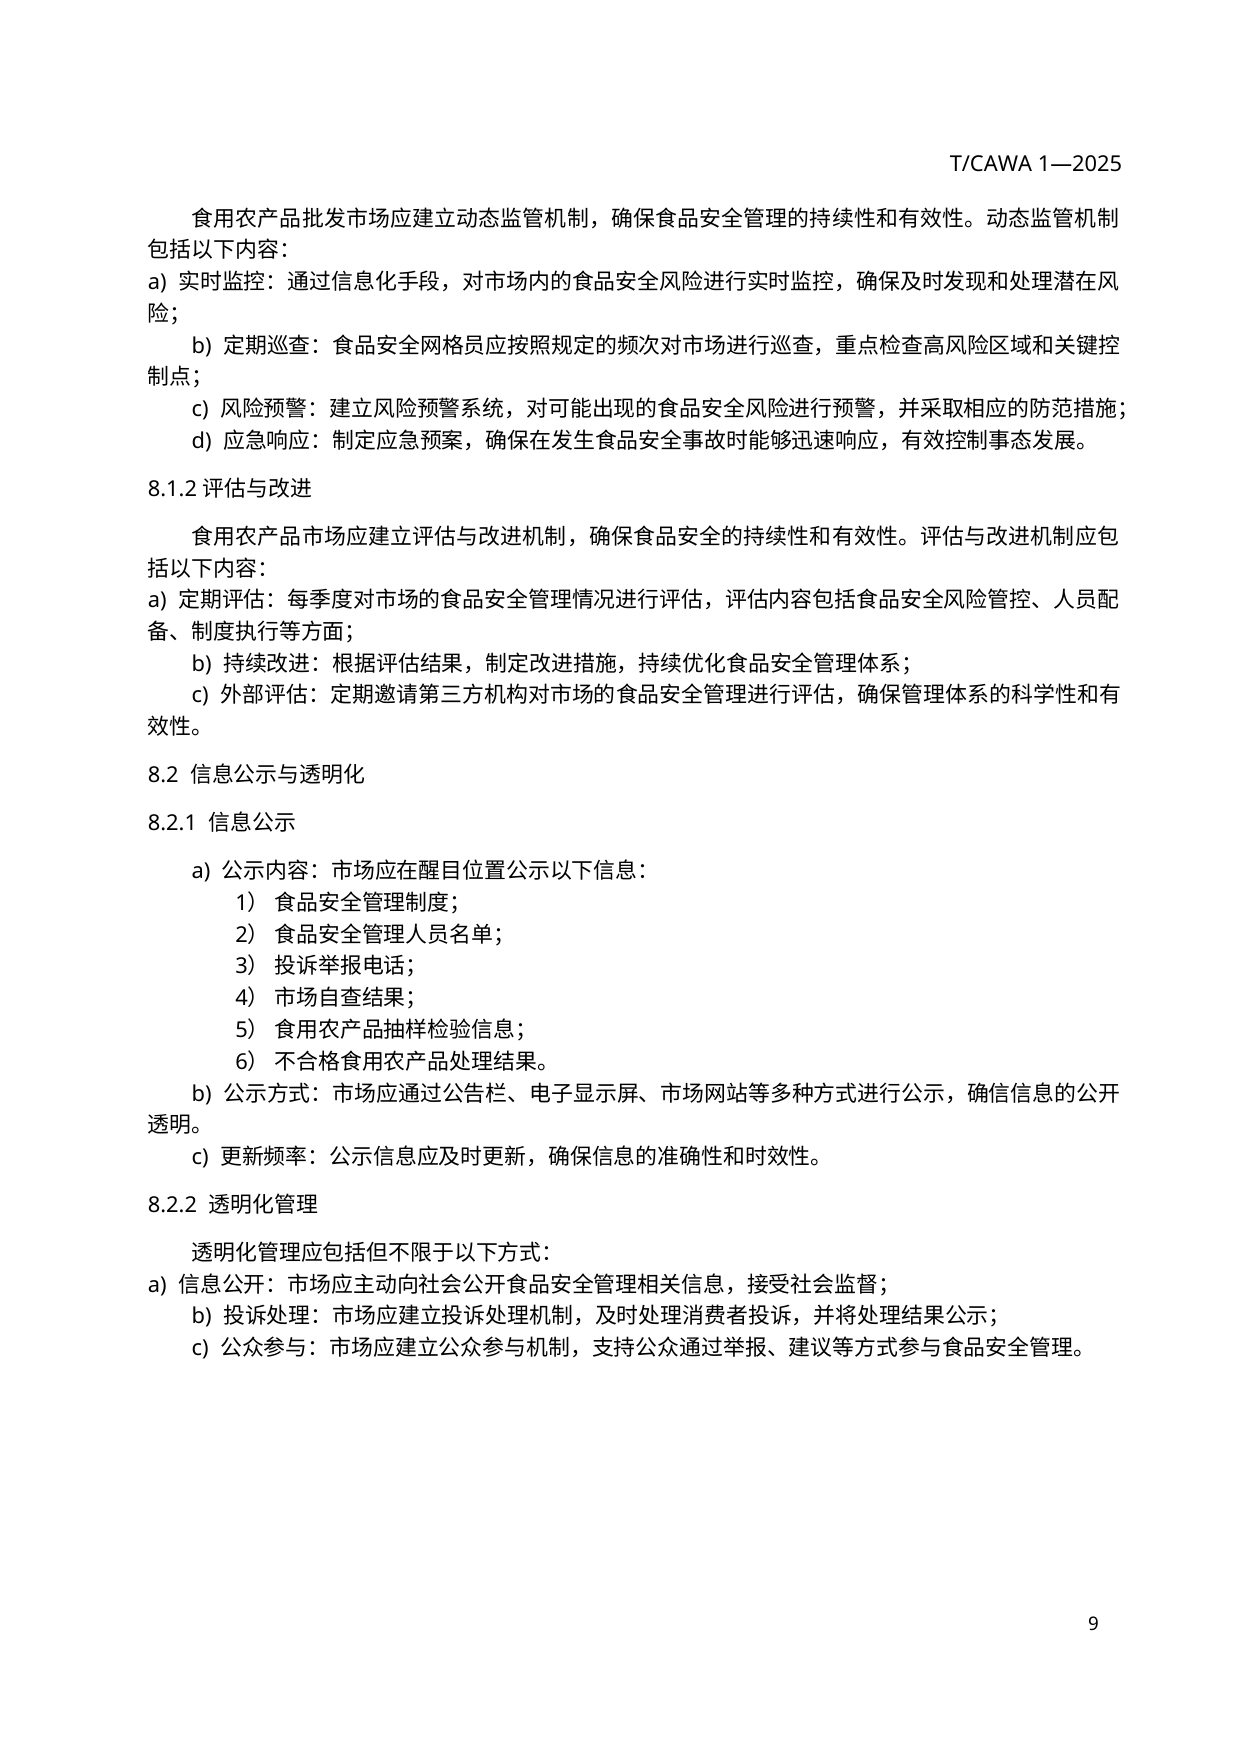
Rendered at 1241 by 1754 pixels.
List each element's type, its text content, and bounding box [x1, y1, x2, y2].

text 4） 市场自查结果； [148, 980, 1122, 1012]
text 3） 投诉举报电话； [148, 948, 1122, 980]
list 8.2.1 信息公示 [148, 805, 1122, 837]
text 6） 不合格食用农产品处理结果。 [148, 1044, 1122, 1076]
text b) 公示方式：市场应通过公告栏、电子显示屏、市场网站等多种方式进行公示，确信信息的公开透明。 [148, 1076, 1122, 1139]
list 公众参与：市场应建立公众参与机制，支持公众通过举报、建议等方式参与食品安全管理。 [148, 1330, 1122, 1362]
text b) 持续改进：根据评估结果，制定改进措施，持续优化食品安全管理体系； [148, 646, 1122, 677]
text 2） 食品安全管理人员名单； [148, 917, 1122, 948]
text 食用农产品市场应建立评估与改进机制，确保食品安全的持续性和有效性。评估与改进机制应包括以下内容： [148, 519, 1122, 582]
list 8.2 信息公示与透明化 [148, 757, 1122, 789]
text c) 风险预警：建立风险预警系统，对可能出现的食品安全风险进行预警，并采取相应的防范措施； [148, 391, 1122, 423]
list 投诉处理：市场应建立投诉处理机制，及时处理消费者投诉，并将处理结果公示； [148, 1298, 1122, 1330]
text 5） 食用农产品抽样检验信息； [148, 1012, 1122, 1044]
text c) 更新频率：公示信息应及时更新，确保信息的准确性和时效性。 [148, 1139, 1122, 1171]
text 食用农产品批发市场应建立动态监管机制，确保食品安全管理的持续性和有效性。动态监管机制包括以下内容： [148, 201, 1122, 264]
list 定期评估：每季度对市场的食品安全管理情况进行评估，评估内容包括食品安全风险管控、人员配备、制度执行等方面； [148, 582, 1122, 646]
text 1） 食品安全管理制度； [148, 885, 1122, 917]
text a) 公示内容：市场应在醒目位置公示以下信息： [148, 853, 1122, 885]
list 信息公开：市场应主动向社会公开食品安全管理相关信息，接受社会监督； [148, 1267, 1122, 1298]
text b) 定期巡查：食品安全网格员应按照规定的频次对市场进行巡查，重点检查高风险区域和关键控制点； [148, 328, 1122, 391]
text d) 应急响应：制定应急预案，确保在发生食品安全事故时能够迅速响应，有效控制事态发展。 [148, 423, 1122, 454]
list 8.2.2 透明化管理 [148, 1187, 1122, 1219]
list 8.1.2 评估与改进 [148, 471, 1122, 503]
text c) 外部评估：定期邀请第三方机构对市场的食品安全管理进行评估，确保管理体系的科学性和有效性。 [148, 677, 1122, 741]
list 实时监控：通过信息化手段，对市场内的食品安全风险进行实时监控，确保及时发现和处理潜在风险； [148, 264, 1122, 328]
text 透明化管理应包括但不限于以下方式： [148, 1235, 1122, 1267]
